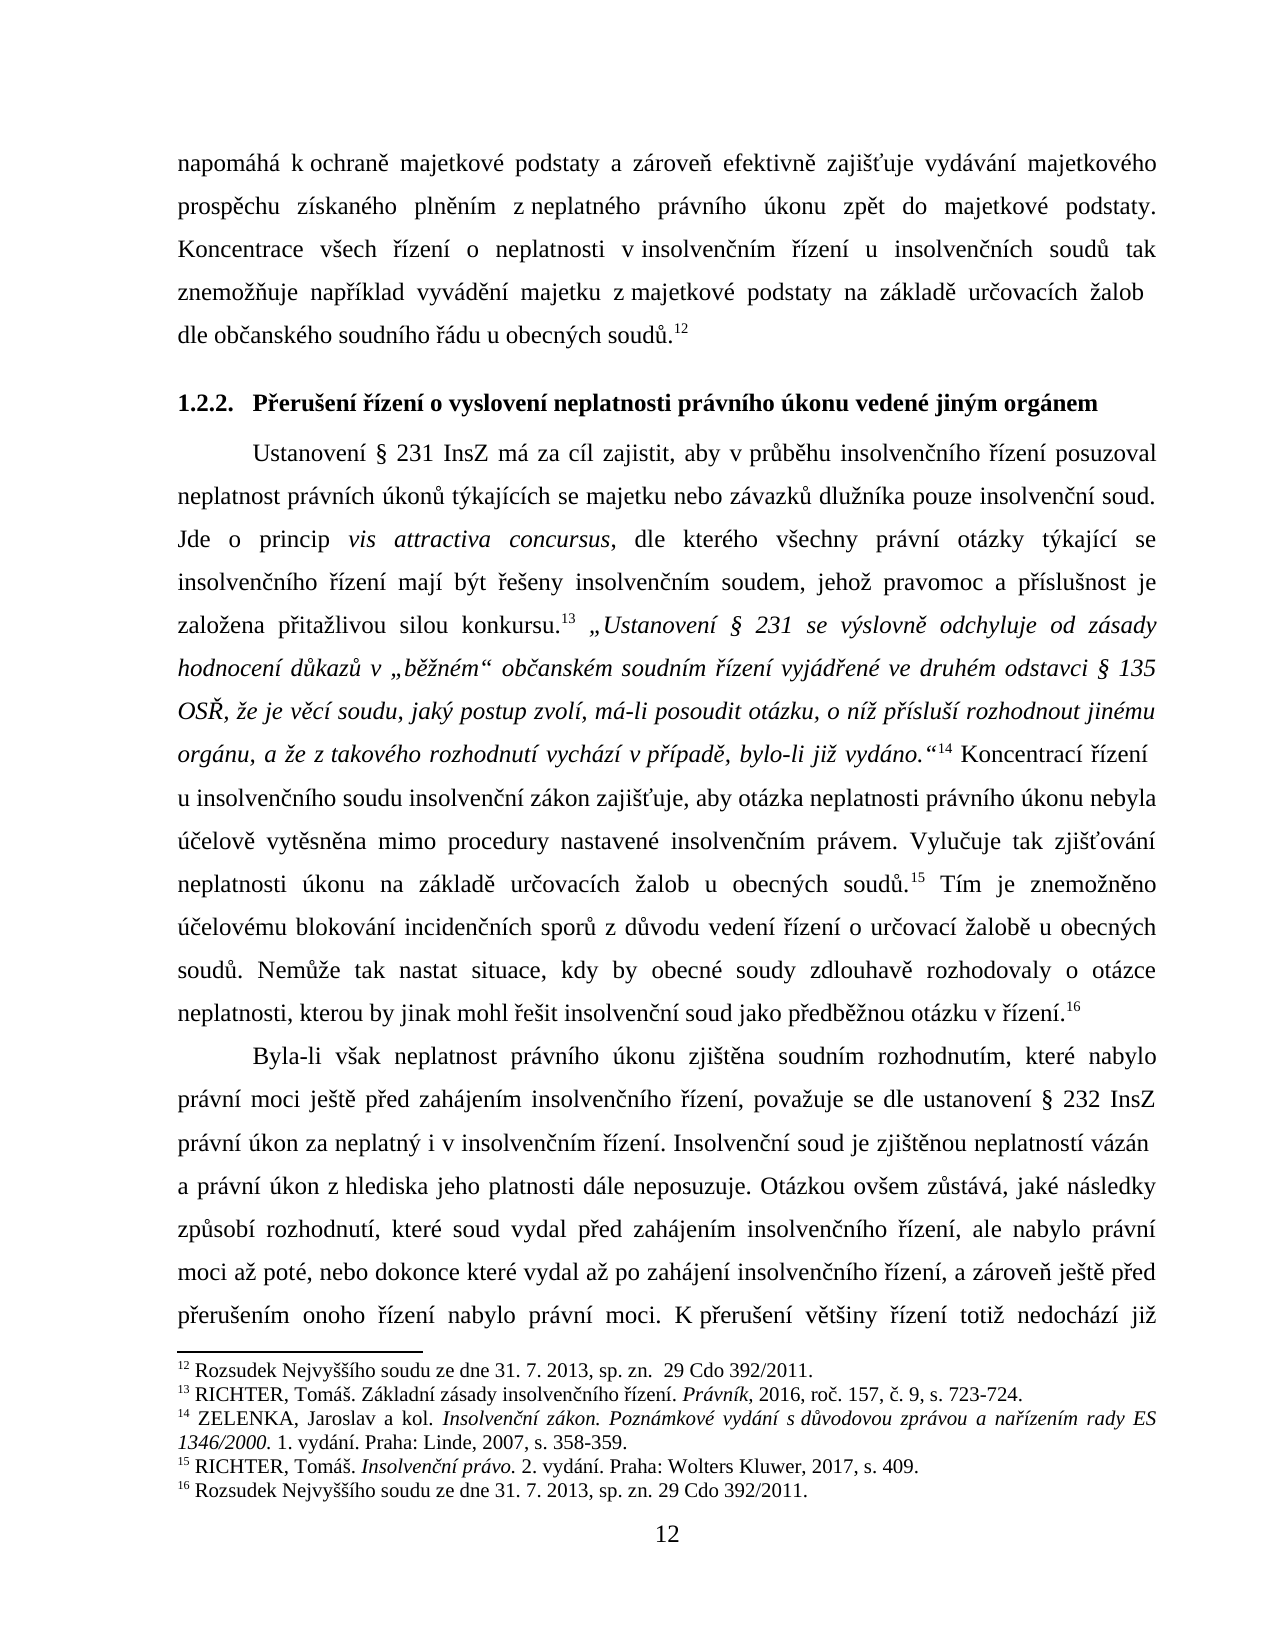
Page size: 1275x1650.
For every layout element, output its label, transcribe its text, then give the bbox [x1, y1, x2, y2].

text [177, 1041, 1157, 1329]
subtitle Přerušení řízení o vyslovení neplatnosti právního úkonu vedené jiným orgánem [177, 388, 1157, 417]
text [177, 148, 1157, 349]
text Ustanovení § 231 InsZ má za cíl zajistit, aby v průběhu insolvenčního řízení posuzoval neplatnost právních úkonů týkajících se majetku nebo závazků dlužníka pouze insolvenční soud. Jde o princip vis attractiva concursus, dle kterého všechny právní otázky týkající se insolvenčního řízení mají být řešeny insolvenčním soudem, jehož pravomoc a příslušnost je založena přitažlivou silou konkursu. „Ustanovení § 231 se výslovně odchyluje od zásady hodnocení důkazů v „běžném“ občanském soudním řízení vyjádřené ve druhém odstavci § 135 OSŘ, že je věcí soudu, jaký postup zvolí, má-li posoudit otázku, o níž přísluší rozhodnout jinému orgánu, a že z takového rozhodnutí vychází v případě, bylo-li již vydáno.“ Koncentrací řízení u insolvenčního soudu insolvenční zákon zajišťuje, aby otázka neplatnosti právního úkonu nebyla účelově vytěsněna mimo procedury nastavené insolvenčním právem. Vylučuje tak zjišťování neplatnosti úkonu na základě určovacích žalob u obecných soudů. Tím je znemožněno účelovému blokování incidenčních sporů z důvodu vedení řízení o určovací žalobě u obecných soudů. Nemůže tak nastat situace, kdy by obecné soudy zdlouhavě rozhodovaly o otázce neplatnosti, kterou by jinak mohl řešit insolvenční soud jako předběžnou otázku v řízení. [177, 438, 1157, 1027]
